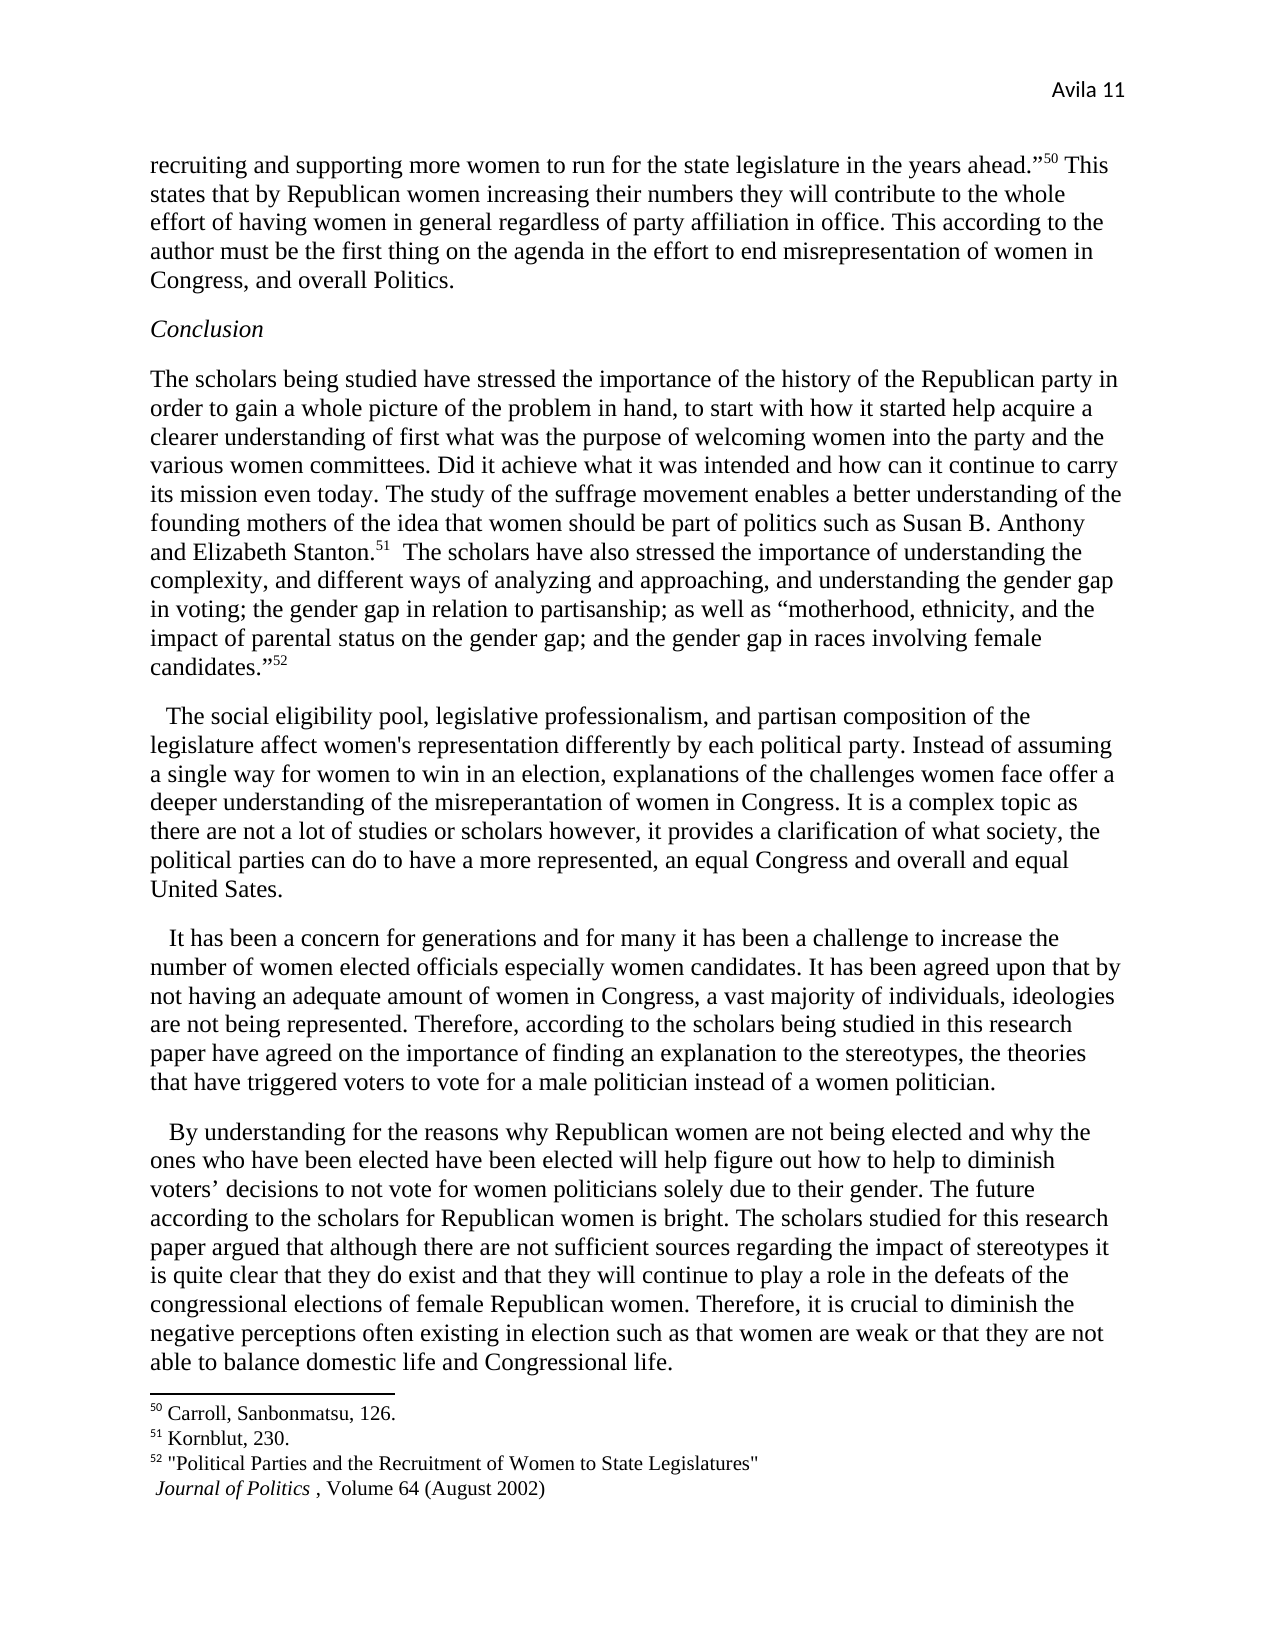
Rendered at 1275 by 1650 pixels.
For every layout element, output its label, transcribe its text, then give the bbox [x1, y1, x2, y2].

text The social eligibility pool, legislative professionalism, and partisan composition of the legislature affect women's representation differently by each political party. Instead of assuming a single way for women to win in an election, explanations of the challenges women face offer a deeper understanding of the misreperantation of women in Congress. It is a complex topic as there are not a lot of studies or scholars however, it provides a clarification of what society, the political parties can do to have a more represented, an equal Congress and overall and equal United Sates. [150, 701, 1125, 902]
text Conclusion [150, 314, 1125, 343]
text By understanding for the reasons why Republican women are not being elected and why the ones who have been elected have been elected will help figure out how to help to diminish voters’ decisions to not vote for women politicians solely due to their gender. The future according to the scholars for Republican women is bright. The scholars studied for this research paper argued that although there are not sufficient sources regarding the impact of stereotypes it is quite clear that they do exist and that they will continue to play a role in the defeats of the congressional elections of female Republican women. Therefore, it is crucial to diminish the negative perceptions often existing in election such as that women are weak or that they are not able to balance domestic life and Congressional life. [150, 1117, 1125, 1375]
text It has been a concern for generations and for many it has been a challenge to increase the number of women elected officials especially women candidates. It has been agreed upon that by not having an adequate amount of women in Congress, a vast majority of individuals, ideologies are not being represented. Therefore, according to the scholars being studied in this research paper have agreed on the importance of finding an explanation to the stereotypes, the theories that have triggered voters to vote for a male politician instead of a women politician. [150, 923, 1125, 1096]
text The scholars being studied have stressed the importance of the history of the Republican party in order to gain a whole picture of the problem in hand, to start with how it started help acquire a clearer understanding of first what was the purpose of welcoming women into the party and the various women committees. Did it achieve what it was intended and how can it continue to carry its mission even today. The study of the suffrage movement enables a better understanding of the founding mothers of the idea that women should be part of politics such as Susan B. Anthony and Elizabeth Stanton. The scholars have also stressed the importance of understanding the complexity, and different ways of analyzing and approaching, and understanding the gender gap in voting; the gender gap in relation to partisanship; as well as “motherhood, ethnicity, and the impact of parental status on the gender gap; and the gender gap in races involving female candidates.” [150, 364, 1125, 680]
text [150, 150, 1125, 294]
